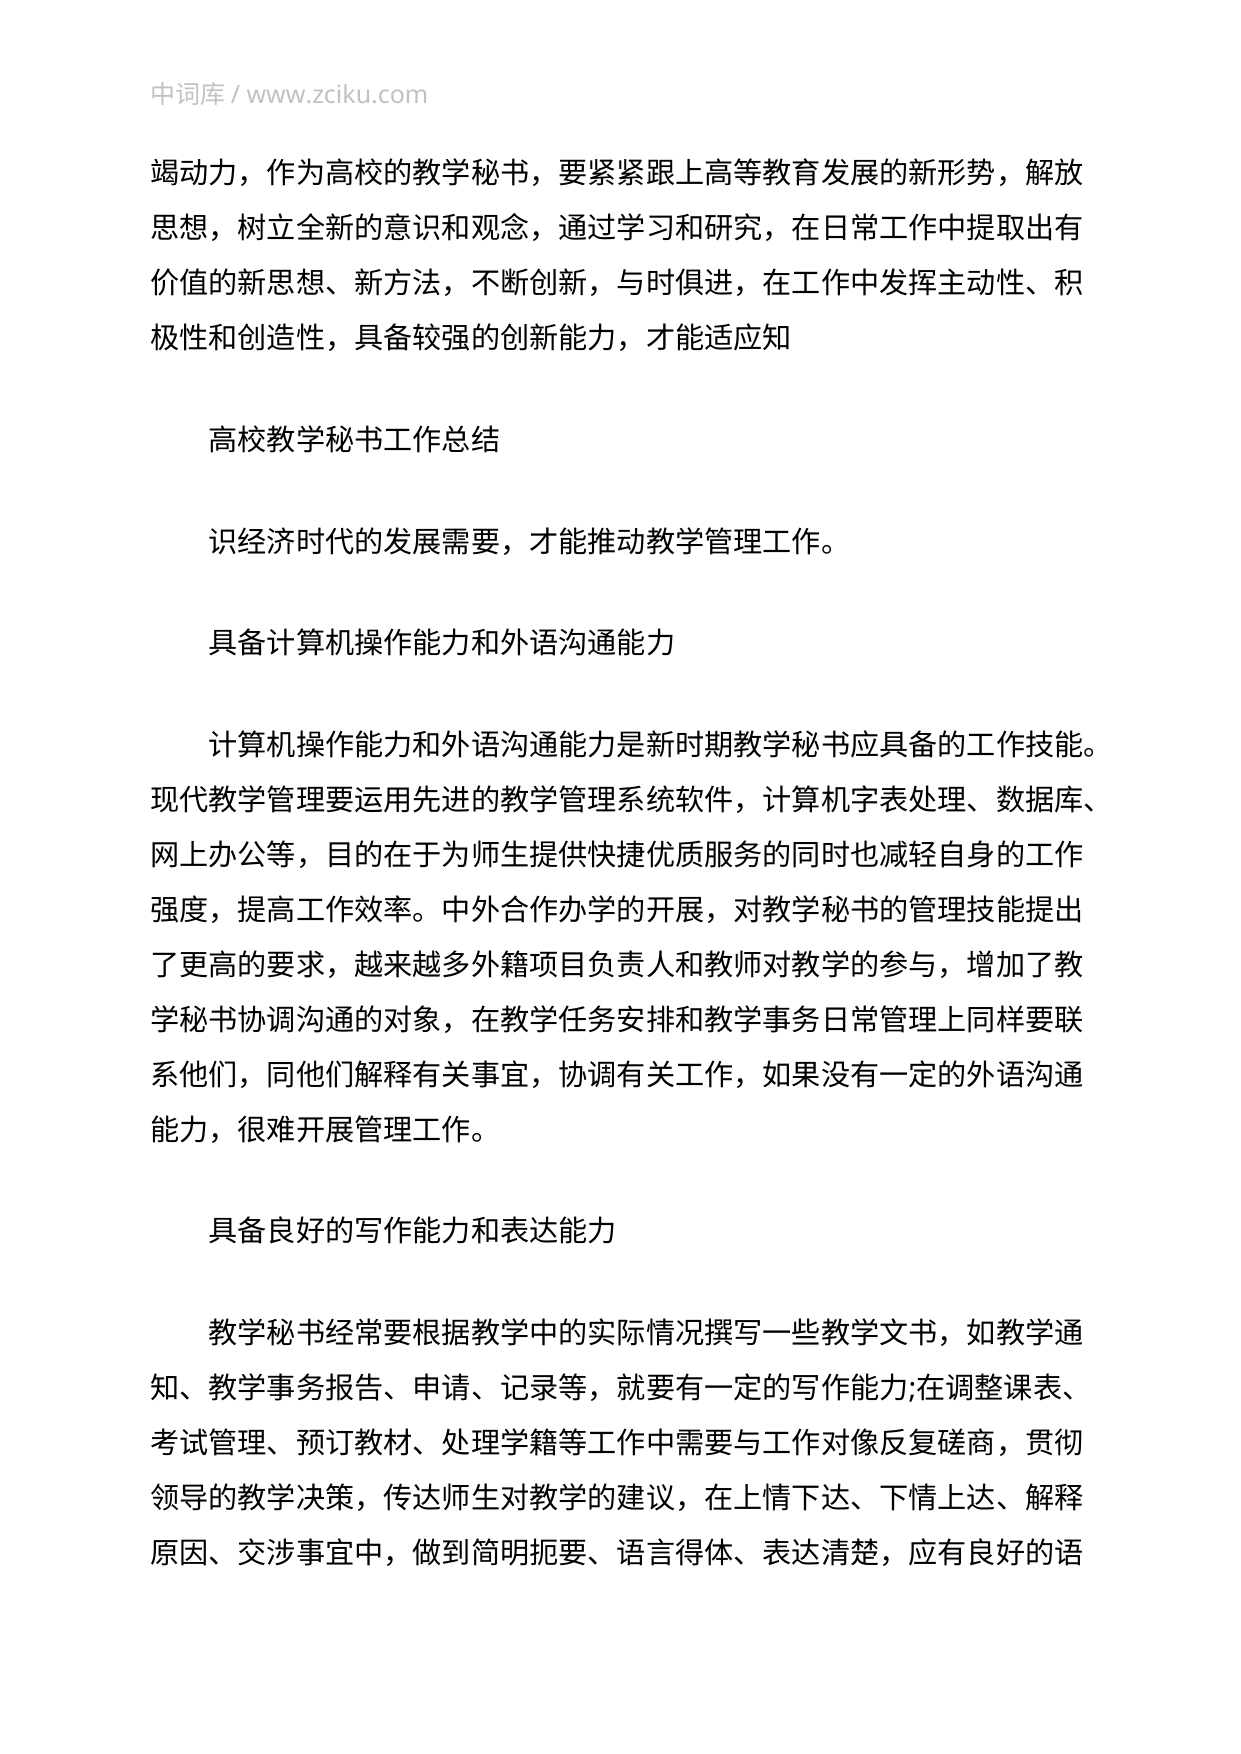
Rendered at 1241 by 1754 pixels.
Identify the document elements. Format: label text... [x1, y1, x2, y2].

text 高校教学秘书工作总结 [150, 416, 1090, 459]
text 计算机操作能力和外语沟通能力是新时期教学秘书应具备的工作技能。现代教学管理要运用先进的教学管理系统软件，计算机字表处理、数据库、网上办公等，目的在于为师生提供快捷优质服务的同时也减轻自身的工作强度，提高工作效率。中外合作办学的开展，对教学秘书的管理技能提出了更高的要求，越来越多外籍项目负责人和教师对教学的参与，增加了教学秘书协调沟通的对象，在教学任务安排和教学事务日常管理上同样要联系他们，同他们解释有关事宜，协调有关工作，如果没有一定的外语沟通能力，很难开展管理工作。 [150, 722, 1090, 1148]
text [150, 1309, 1090, 1572]
text 具备良好的写作能力和表达能力 [150, 1208, 1090, 1250]
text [150, 150, 1090, 357]
text 具备计算机操作能力和外语沟通能力 [150, 620, 1090, 662]
text 识经济时代的发展需要，才能推动教学管理工作。 [150, 518, 1090, 561]
